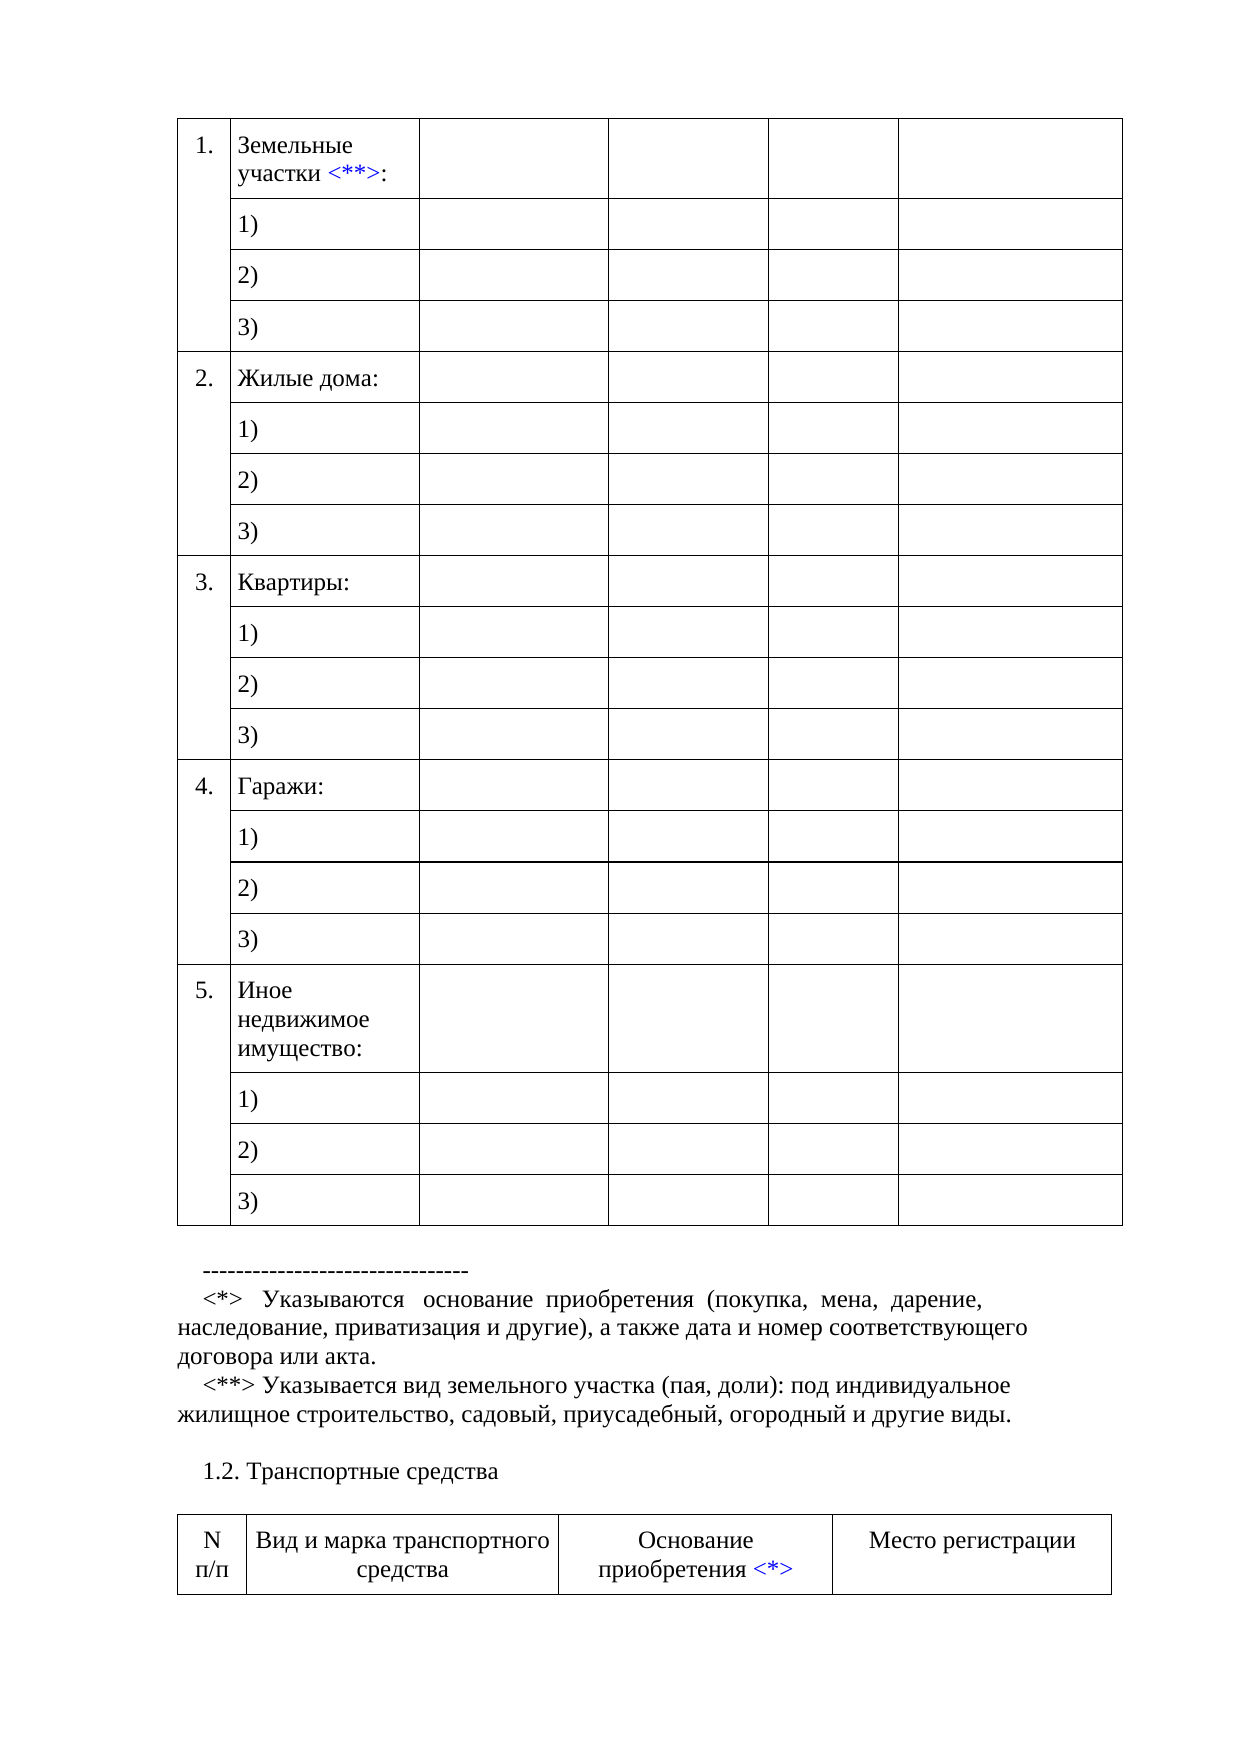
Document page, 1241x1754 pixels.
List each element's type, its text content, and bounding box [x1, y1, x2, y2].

table_cell [609, 1124, 768, 1174]
table_header Место регистрации [833, 1515, 1111, 1593]
table_cell [769, 1073, 898, 1123]
table_cell [899, 965, 1122, 1072]
table_cell 3) [231, 709, 419, 759]
table_cell [769, 199, 898, 249]
table_cell 3) [231, 1175, 419, 1225]
table_cell [899, 1175, 1122, 1225]
table_cell [899, 505, 1122, 555]
table_cell [420, 709, 608, 759]
table_cell [899, 607, 1122, 657]
table_cell [609, 709, 768, 759]
table_cell [899, 250, 1122, 300]
table_cell 1) [231, 607, 419, 657]
table_cell 1) [231, 403, 419, 453]
table_cell 1) [231, 1073, 419, 1123]
table_cell [609, 1073, 768, 1123]
table_cell [769, 403, 898, 453]
table_cell [899, 352, 1122, 402]
table_cell [769, 1175, 898, 1225]
table_cell [769, 811, 898, 861]
table_cell 2) [231, 658, 419, 708]
table_cell [420, 607, 608, 657]
table_cell [609, 863, 768, 912]
table_cell [609, 301, 768, 351]
table_cell [420, 863, 608, 912]
table_cell [420, 1124, 608, 1174]
table_cell [420, 301, 608, 351]
table_cell [420, 403, 608, 453]
text 1.2. Транспортные средства [177, 1456, 1152, 1485]
table_cell [899, 760, 1122, 810]
table_cell Земельные участки <**>: [231, 119, 419, 198]
table_cell 3. [178, 556, 230, 759]
table_cell 1) [231, 811, 419, 861]
table_cell [420, 119, 608, 198]
table_cell [609, 658, 768, 708]
table_cell [769, 1124, 898, 1174]
table_header Вид и марка транспортного средства [247, 1515, 558, 1593]
table_cell 2. [178, 352, 230, 555]
table_cell 3) [231, 914, 419, 963]
text наследование, приватизация и другие), а также дата и номер соответствующего [177, 1312, 1152, 1341]
table_cell [420, 811, 608, 861]
table_cell [420, 352, 608, 402]
table_cell 5. [178, 965, 230, 1225]
table_cell [769, 556, 898, 606]
table_header N п/п [178, 1515, 246, 1593]
table_cell [899, 454, 1122, 504]
table_cell [420, 914, 608, 963]
table_cell [609, 250, 768, 300]
table_cell [609, 403, 768, 453]
text договора или акта. [177, 1341, 1152, 1370]
table_cell [899, 811, 1122, 861]
table_cell Гаражи: [231, 760, 419, 810]
table_cell Квартиры: [231, 556, 419, 606]
text -------------------------------- [177, 1255, 1152, 1284]
table_cell [899, 914, 1122, 963]
table_cell [769, 658, 898, 708]
table_cell [899, 403, 1122, 453]
table_cell [769, 505, 898, 555]
table_cell [769, 965, 898, 1072]
table_cell [609, 811, 768, 861]
table_cell [769, 352, 898, 402]
table_cell 3) [231, 301, 419, 351]
table_cell [420, 1073, 608, 1123]
table_cell 2) [231, 454, 419, 504]
table_cell [420, 250, 608, 300]
table_cell [899, 199, 1122, 249]
table_cell [769, 301, 898, 351]
table_cell [420, 505, 608, 555]
table_cell [899, 119, 1122, 198]
table_cell [420, 1175, 608, 1225]
table_cell Иное недвижимое имущество: [231, 965, 419, 1072]
table_header Основание приобретения <*> [559, 1515, 832, 1593]
table_cell 1. [178, 119, 230, 351]
table_cell [899, 556, 1122, 606]
table_cell [420, 556, 608, 606]
text жилищное строительство, садовый, приусадебный, огородный и другие виды. [177, 1399, 1152, 1427]
table_cell 1) [231, 199, 419, 249]
text <*> Указываются основание приобретения (покупка, мена, дарение, [177, 1284, 1152, 1312]
table_cell [609, 505, 768, 555]
table_cell 2) [231, 250, 419, 300]
table_cell [769, 607, 898, 657]
table_cell [420, 199, 608, 249]
table_cell [899, 301, 1122, 351]
table_cell [769, 119, 898, 198]
table_cell Жилые дома: [231, 352, 419, 402]
table_cell [609, 760, 768, 810]
table_cell [609, 914, 768, 963]
table_cell 4. [178, 760, 230, 963]
table_cell [899, 1124, 1122, 1174]
table_cell [609, 607, 768, 657]
table_cell [769, 914, 898, 963]
table_cell [769, 760, 898, 810]
table_cell [769, 250, 898, 300]
table_cell [609, 556, 768, 606]
table_cell [420, 760, 608, 810]
table_cell [420, 454, 608, 504]
table_cell 3) [231, 505, 419, 555]
text <**> Указывается вид земельного участка (пая, доли): под индивидуальное [177, 1370, 1152, 1399]
table_cell [899, 658, 1122, 708]
table_cell [899, 709, 1122, 759]
table_cell [899, 1073, 1122, 1123]
table_cell 2) [231, 1124, 419, 1174]
table_cell [420, 658, 608, 708]
table_cell [609, 352, 768, 402]
table_cell [609, 1175, 768, 1225]
table_cell [609, 199, 768, 249]
table_cell [609, 454, 768, 504]
table_cell [609, 965, 768, 1072]
table_cell [420, 965, 608, 1072]
table_cell [769, 863, 898, 912]
table_cell [609, 119, 768, 198]
table_cell [769, 454, 898, 504]
table_cell 2) [231, 863, 419, 912]
table_cell [769, 709, 898, 759]
table_cell [899, 863, 1122, 912]
